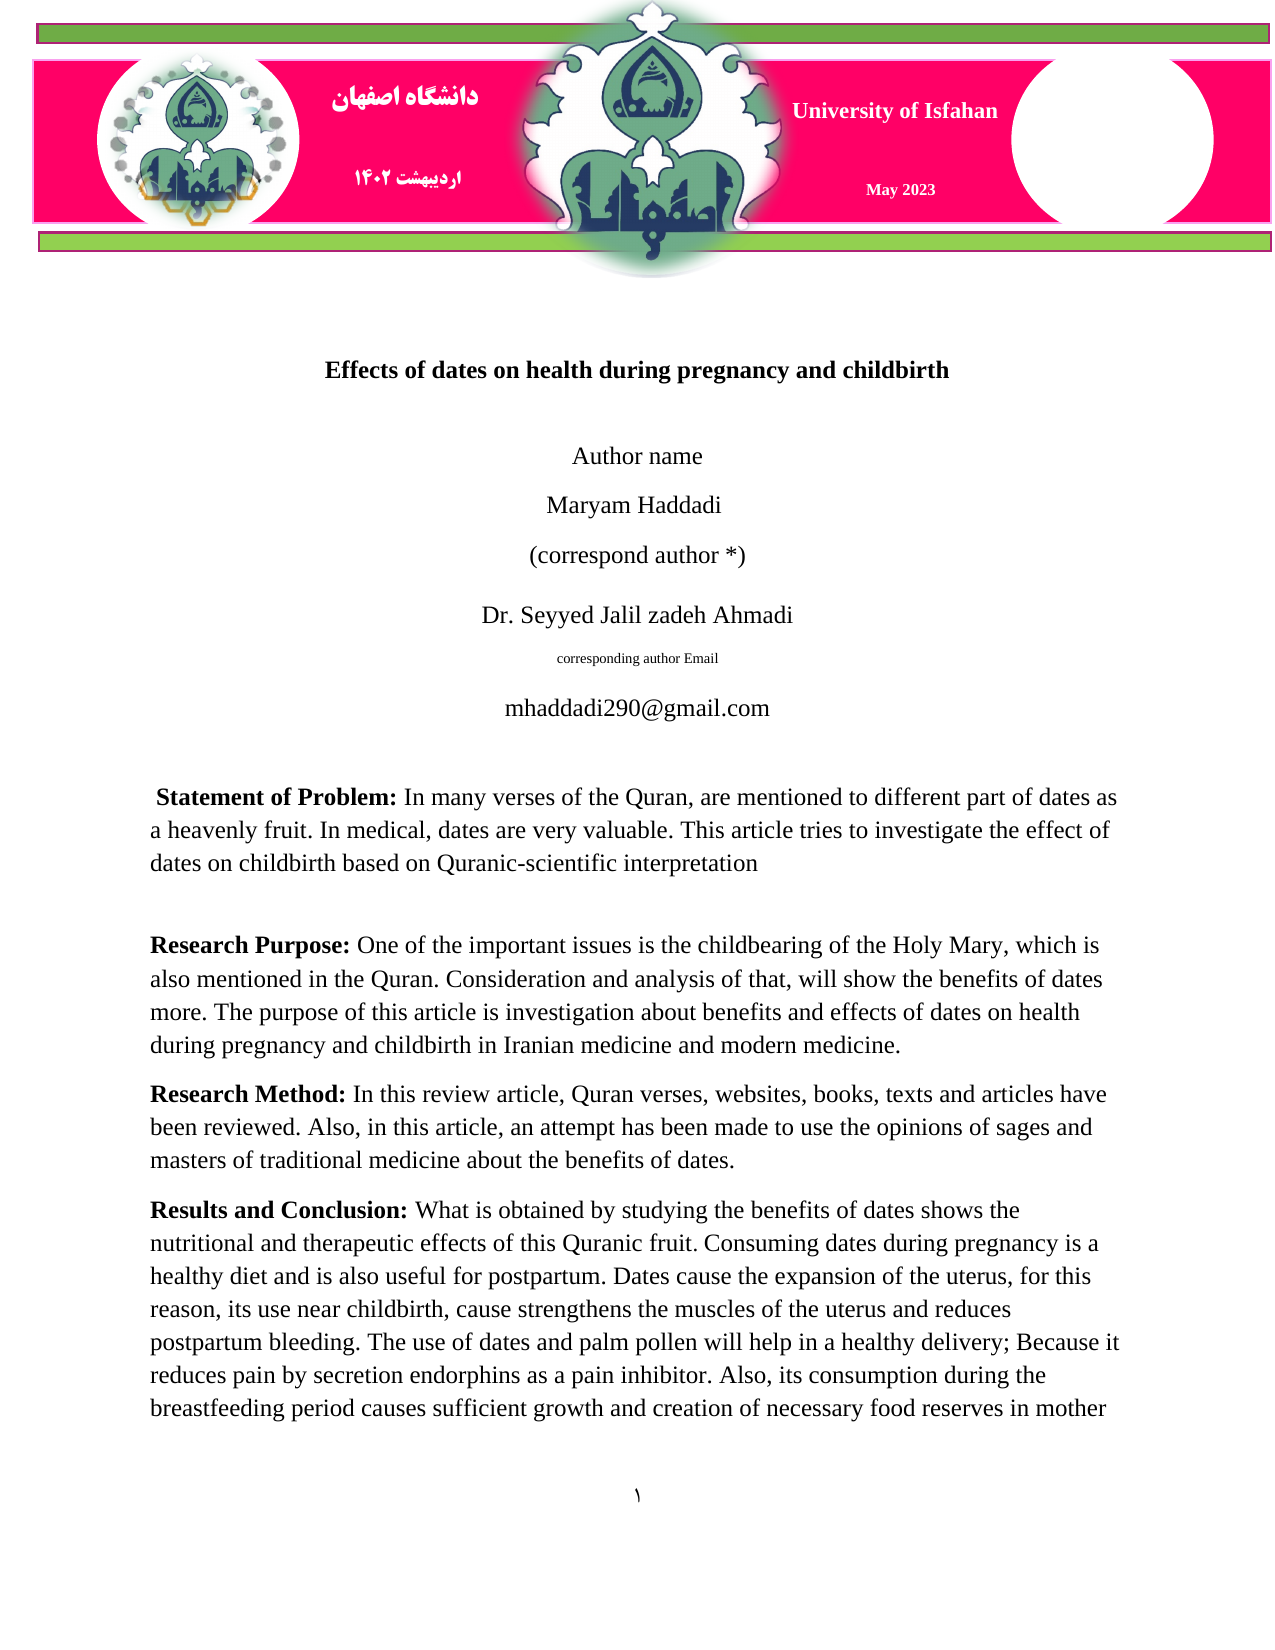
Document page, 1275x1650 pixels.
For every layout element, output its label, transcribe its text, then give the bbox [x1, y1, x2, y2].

picture [533, 19, 770, 257]
text Effects of dates on health during pregnancy and childbirth [150, 355, 1125, 384]
text Maryam Haddadi [150, 490, 1125, 519]
text mhaddadi290@gmail.com [150, 693, 1125, 721]
text Research Method: In this review article, Quran verses, websites, books, texts and articles have been reviewed. Also, in this article, an attempt has been made to use the opinions of sages and masters of traditional medicine about the benefits of dates. [150, 1079, 1125, 1174]
text (correspond author *) [150, 540, 1125, 569]
text corresponding author Email [150, 649, 1125, 678]
text Dr. Seyyed Jalil zadeh Ahmadi [150, 600, 1125, 629]
picture [107, 63, 290, 230]
text Research Purpose: One of the important issues is the childbearing of the Holy Mary, which is also mentioned in the Quran. Consideration and analysis of that, will show the benefits of dates more. The purpose of this article is investigation about benefits and effects of dates on health during pregnancy and childbirth in Iranian medicine and modern medicine. [150, 898, 1125, 1058]
text Author name [150, 441, 1125, 469]
text Statement of Problem: In many verses of the Quran, are mentioned to different part of dates as a heavenly fruit. In medical, dates are very valuable. This article tries to investigate the effect of dates on childbirth based on Quranic-scientific interpretation [150, 782, 1125, 877]
